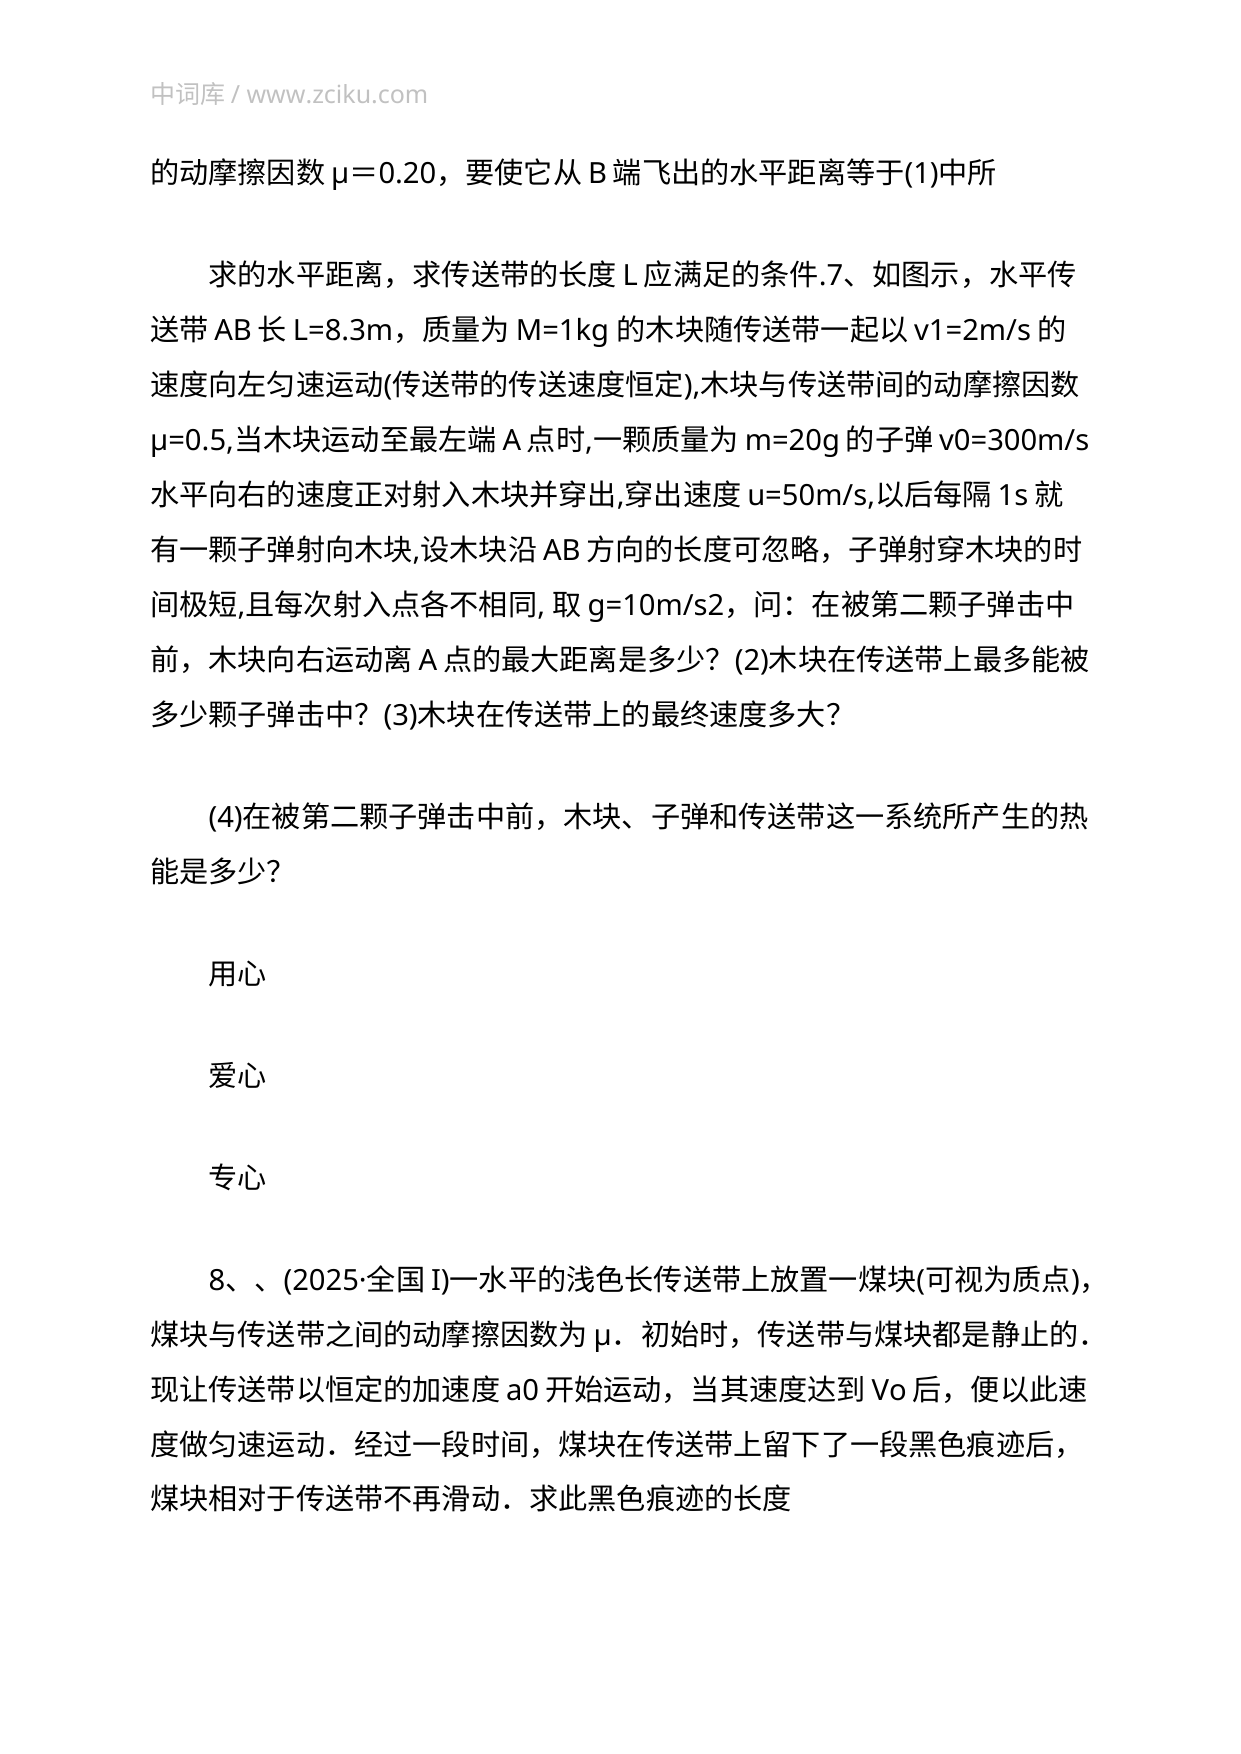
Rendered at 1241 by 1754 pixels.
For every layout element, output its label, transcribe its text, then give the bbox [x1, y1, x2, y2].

text (4)在被第二颗子弹击中前，木块、子弹和传送带这一系统所产生的热能是多少？ [150, 794, 1090, 891]
text 专心 [150, 1154, 1090, 1197]
text 求的水平距离，求传送带的长度L应满足的条件.7、如图示，水平传送带AB长L=8.3m，质量为M=1kg 的木块随传送带一起以v1=2m/s的速度向左匀速运动(传送带的传送速度恒定),木块与传送带间的动摩擦因数μ=0.5,当木块运动至最左端A点时,一颗质量为m=20g的子弹v0=300m/s水平向右的速度正对射入木块并穿出,穿出速度u=50m/s,以后每隔1s就有一颗子弹射向木块,设木块沿AB方向的长度可忽略，子弹射穿木块的时间极短,且每次射入点各不相同, 取g=10m/s2，问：在被第二颗子弹击中前，木块向右运动离A点的最大距离是多少？(2)木块在传送带上最多能被多少颗子弹击中？(3)木块在传送带上的最终速度多大？ [150, 252, 1090, 734]
text 8、、(2025·全国I)一水平的浅色长传送带上放置一煤块(可视为质点)，煤块与传送带之间的动摩擦因数为μ．初始时，传送带与煤块都是静止的．现让传送带以恒定的加速度a0开始运动，当其速度达到Vo后，便以此速度做匀速运动．经过一段时间，煤块在传送带上留下了一段黑色痕迹后，煤块相对于传送带不再滑动．求此黑色痕迹的长度 [150, 1256, 1090, 1518]
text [150, 150, 1090, 192]
text 用心 [150, 951, 1090, 993]
text 爱心 [150, 1052, 1090, 1095]
